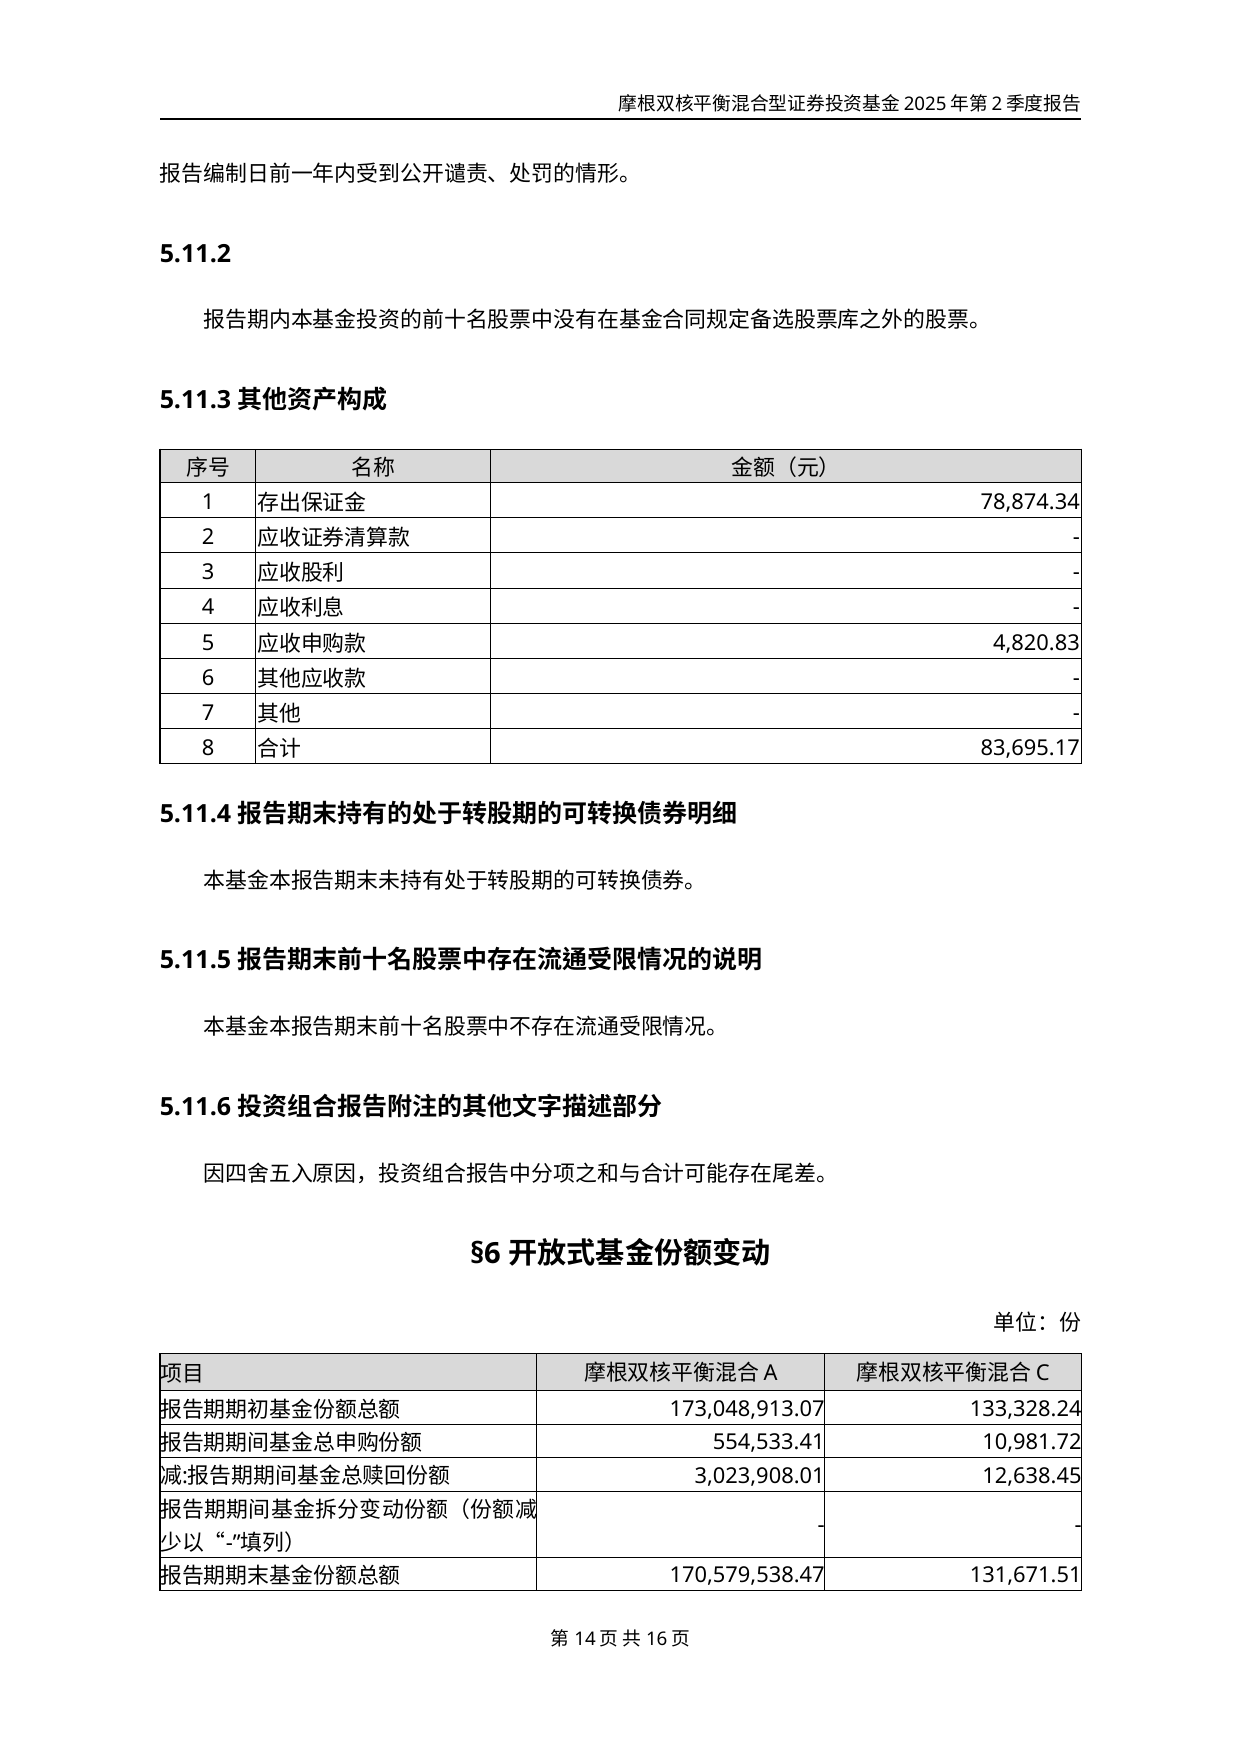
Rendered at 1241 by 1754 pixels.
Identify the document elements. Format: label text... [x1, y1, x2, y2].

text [159, 155, 1081, 188]
table_cell 4 [161, 589, 255, 622]
table_cell 4,820.83 [491, 624, 1081, 658]
table_cell - [491, 694, 1081, 728]
table_cell 2 [161, 518, 255, 552]
title 报告期末前十名股票中存在流通受限情况的说明 [159, 927, 1081, 992]
text 本基金本报告期末未持有处于转股期的可转换债券。 [159, 862, 1081, 895]
table_header 序号 [161, 450, 255, 482]
table_cell 其他应收款 [256, 659, 490, 693]
table_cell 12,638.45 [825, 1458, 1081, 1491]
text 报告期内本基金投资的前十名股票中没有在基金合同规定备选股票库之外的股票。 [159, 302, 1081, 334]
table_cell 173,048,913.07 [537, 1391, 824, 1424]
table_cell - [537, 1492, 824, 1557]
table_cell 合计 [256, 729, 490, 763]
table_cell 1 [161, 483, 255, 517]
table_cell 报告期期末基金份额总额 [161, 1558, 536, 1590]
table_cell 83,695.17 [491, 729, 1081, 763]
table_cell - [491, 589, 1081, 622]
table_cell 应收股利 [256, 553, 490, 587]
title 开放式基金份额变动 [159, 1220, 1081, 1285]
table_cell 170,579,538.47 [537, 1558, 824, 1590]
table_cell 78,874.34 [491, 483, 1081, 517]
text 单位：份 [159, 1305, 1081, 1337]
table_header 项目 [161, 1354, 536, 1390]
table_cell - [491, 553, 1081, 587]
table_cell - [491, 659, 1081, 693]
table_cell 5 [161, 624, 255, 658]
table_cell 报告期期间基金总申购份额 [161, 1425, 536, 1457]
table_cell 7 [161, 694, 255, 728]
table_cell 其他 [256, 694, 490, 728]
title 其他资产构成 [159, 367, 1081, 432]
title 报告期末持有的处于转股期的可转换债券明细 [159, 780, 1081, 845]
table_header 摩根双核平衡混合A [537, 1354, 824, 1390]
text 本基金本报告期末前十名股票中不存在流通受限情况。 [159, 1009, 1081, 1041]
table_cell 报告期期间基金拆分变动份额（份额减少以“-”填列） [161, 1492, 536, 1557]
table_cell 10,981.72 [825, 1425, 1081, 1457]
table_cell 8 [161, 729, 255, 763]
table_cell - [491, 518, 1081, 552]
title 投资组合报告附注的其他文字描述部分 [159, 1073, 1081, 1138]
table_header 摩根双核平衡混合C [825, 1354, 1081, 1390]
table_cell 3,023,908.01 [537, 1458, 824, 1491]
table_cell 554,533.41 [537, 1425, 824, 1457]
table_cell - [825, 1492, 1081, 1557]
table_cell 应收利息 [256, 589, 490, 622]
table_cell 133,328.24 [825, 1391, 1081, 1424]
table_header 金额（元） [491, 450, 1081, 482]
table_header 名称 [256, 450, 490, 482]
table_cell 6 [161, 659, 255, 693]
table_cell 应收证券清算款 [256, 518, 490, 552]
table_cell 存出保证金 [256, 483, 490, 517]
table_cell 3 [161, 553, 255, 587]
text 因四舍五入原因，投资组合报告中分项之和与合计可能存在尾差。 [159, 1155, 1081, 1188]
table_cell 应收申购款 [256, 624, 490, 658]
table_cell 131,671.51 [825, 1558, 1081, 1590]
table_cell 报告期期初基金份额总额 [161, 1391, 536, 1424]
table_cell 减:报告期期间基金总赎回份额 [161, 1458, 536, 1491]
